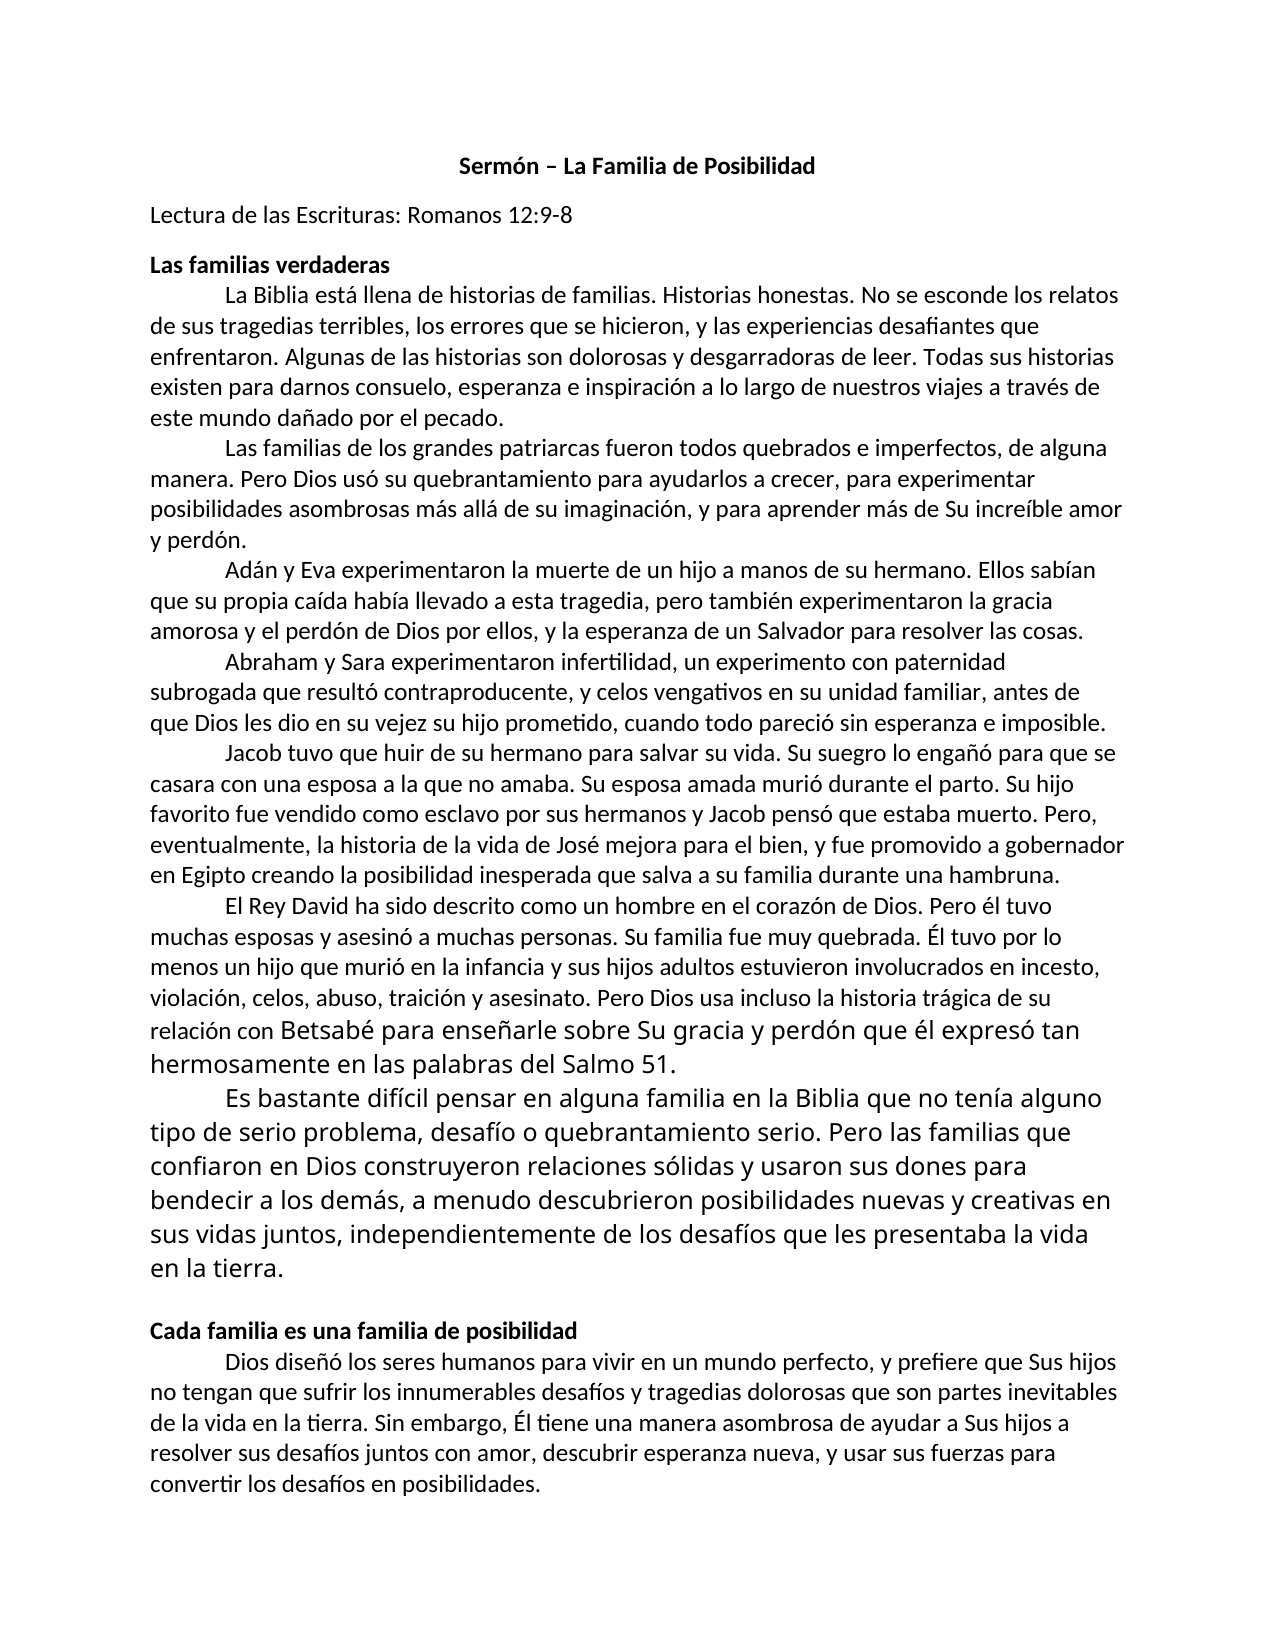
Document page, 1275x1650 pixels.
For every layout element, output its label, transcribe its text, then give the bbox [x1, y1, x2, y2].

text La Biblia está llena de historias de familias. Historias honestas. No se esconde los relatos de sus tragedias terribles, los errores que se hicieron, y las experiencias desafiantes que enfrentaron. Algunas de las historias son dolorosas y desgarradoras de leer. Todas sus historias existen para darnos consuelo, esperanza e inspiración a lo largo de nuestros viajes a través de este mundo dañado por el pecado. [150, 280, 1135, 432]
text Adán y Eva experimentaron la muerte de un hijo a manos de su hermano. Ellos sabían que su propia caída había llevado a esta tragedia, pero también experimentaron la gracia amorosa y el perdón de Dios por ellos, y la esperanza de un Salvador para resolver las cosas. [150, 554, 1123, 646]
text Abraham y Sara experimentaron infertilidad, un experimento con paternidad subrogada que resultó contraproducente, y celos vengativos en su unidad familiar, antes de que Dios les dio en su vejez su hijo prometido, cuando todo pareció sin esperanza e imposible. [150, 646, 1117, 738]
text Jacob tuvo que huir de su hermano para salvar su vida. Su suegro lo engañó para que se casara con una esposa a la que no amaba. Su esposa amada murió durante el parto. Su hijo favorito fue vendido como esclavo por sus hermanos y Jacob pensó que estaba muerto. Pero, eventualmente, la historia de la vida de José mejora para el bien, y fue promovido a gobernador en Egipto creando la posibilidad inesperada que salva a su familia durante una hambruna. [150, 738, 1135, 890]
text Lectura de las Escrituras: Romanos 12:9-8 [150, 199, 1135, 230]
subtitle Sermón – La Familia de Posibilidad [139, 150, 1135, 180]
text El Rey David ha sido descrito como un hombre en el corazón de Dios. Pero él tuvo muchas esposas y asesinó a muchas personas. Su familia fue muy quebrada. Él tuvo por lo menos un hijo que murió en la infancia y sus hijos adultos estuvieron involucrados en incesto, violación, celos, abuso, traición y asesinato. Pero Dios usa incluso la historia trágica de su relación con Betsabé para enseñarle sobre Su gracia y perdón que él expresó tan hermosamente en las palabras del Salmo 51. [150, 890, 1117, 1080]
text Es bastante difícil pensar en alguna familia en la Biblia que no tenía alguno tipo de serio problema, desafío o quebrantamiento serio. Pero las familias que confiaron en Dios construyeron relaciones sólidas y usaron sus dones para bendecir a los demás, a menudo descubrieron posibilidades nuevas y creativas en sus vidas juntos, independientemente de los desafíos que les presentaba la vida en la tierra. [150, 1080, 1123, 1285]
text Las familias de los grandes patriarcas fueron todos quebrados e imperfectos, de alguna manera. Pero Dios usó su quebrantamiento para ayudarlos a crecer, para experimentar posibilidades asombrosas más allá de su imaginación, y para aprender más de Su increíble amor y perdón. [150, 432, 1123, 554]
text Dios diseñó los seres humanos para vivir en un mundo perfecto, y prefiere que Sus hijos no tengan que sufrir los innumerables desafíos y tragedias dolorosas que son partes inevitables de la vida en la tierra. Sin embargo, Él tiene una manera asombrosa de ayudar a Sus hijos a resolver sus desafíos juntos con amor, descubrir esperanza nueva, y usar sus fuerzas para convertir los desafíos en posibilidades. [150, 1346, 1135, 1498]
subtitle Cada familia es una familia de posibilidad [150, 1315, 1135, 1346]
subtitle Las familias verdaderas [150, 249, 1135, 280]
